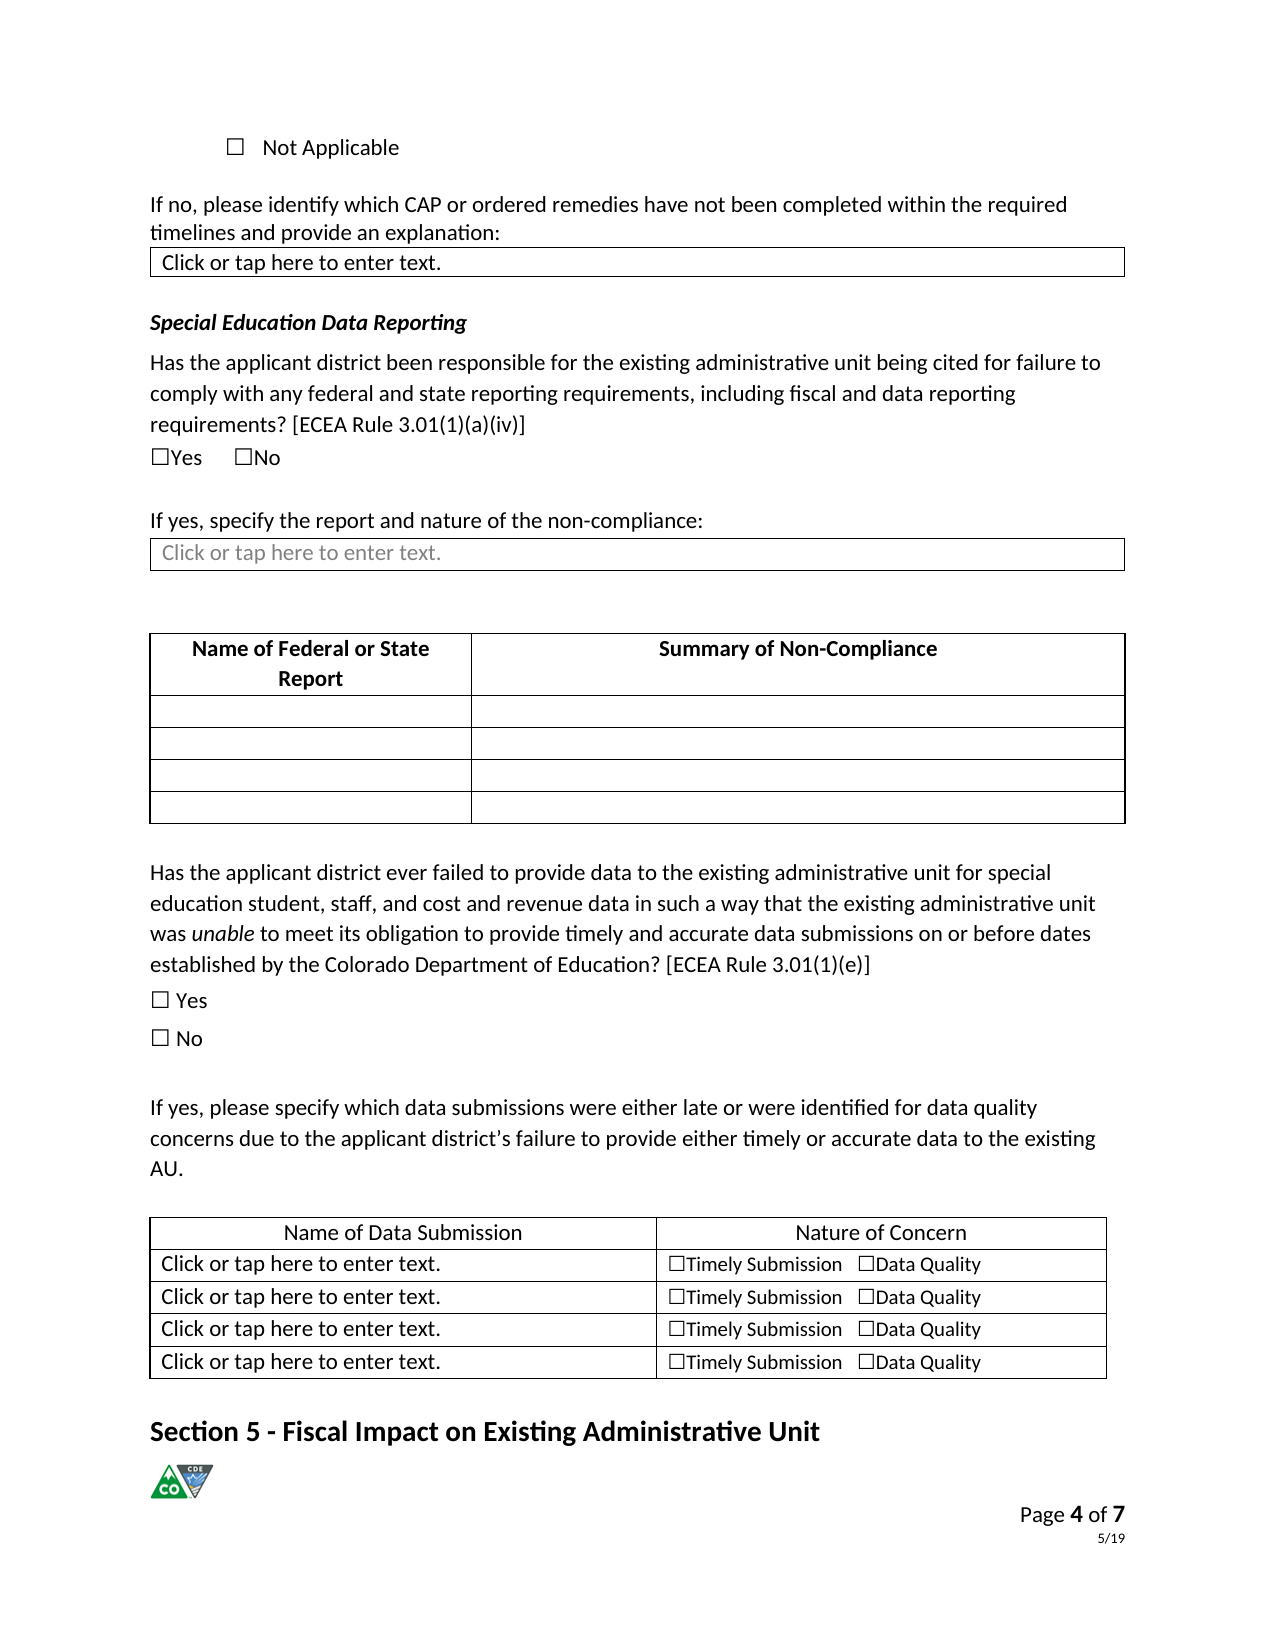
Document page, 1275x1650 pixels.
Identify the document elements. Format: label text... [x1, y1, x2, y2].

table_cell [472, 760, 1124, 791]
table_cell Timely Submission Data Quality [657, 1250, 1106, 1281]
picture [150, 1464, 214, 1499]
table_header [151, 539, 1124, 569]
table_cell [151, 760, 471, 791]
table_cell Timely Submission Data Quality [657, 1347, 1106, 1378]
table_cell [472, 696, 1124, 727]
text Not Applicable [225, 131, 1125, 162]
table_header Name of Data Submission [151, 1218, 656, 1248]
text Yes No [150, 441, 1125, 472]
table_cell [151, 696, 471, 727]
text If yes, please specify which data submissions were either late or were identified for data quality concerns due to the applicant district’s failure to provide either timely or accurate data to the existing AU. [150, 1093, 1125, 1182]
table_header [151, 248, 1124, 276]
table_cell Timely Submission Data Quality [657, 1282, 1106, 1313]
text If no, please identify which CAP or ordered remedies have not been completed within the required timelines and provide an explanation: [150, 191, 1125, 247]
text No [150, 1022, 1125, 1053]
text Yes [150, 984, 1125, 1015]
text Has the applicant district ever failed to provide data to the existing administrative unit for special education student, staff, and cost and revenue data in such a way that the existing administrative unit was unable to meet its obligation to provide timely and accurate data submissions on or before dates established by the Colorado Department of Education? [ECEA Rule 3.01(1)(e)] [150, 858, 1125, 978]
text Has the applicant district been responsible for the existing administrative unit being cited for failure to comply with any federal and state reporting requirements, including fiscal and data reporting requirements? [ECEA Rule 3.01(1)(a)(iv)] [150, 348, 1125, 438]
table_header Summary of Non-Compliance [472, 634, 1124, 695]
table_cell Timely Submission Data Quality [657, 1314, 1106, 1346]
table_header Nature of Concern [657, 1218, 1106, 1248]
table_cell [151, 792, 471, 823]
text If yes, specify the report and nature of the non-compliance: [150, 506, 1125, 534]
table_cell [151, 728, 471, 759]
table_cell [472, 792, 1124, 823]
table_cell [472, 728, 1124, 759]
subtitle Section 5 - Fiscal Impact on Existing Administrative Unit [150, 1413, 1125, 1449]
text Special Education Data Reporting [150, 308, 1125, 336]
table_header Name of Federal or State Report [151, 634, 471, 695]
